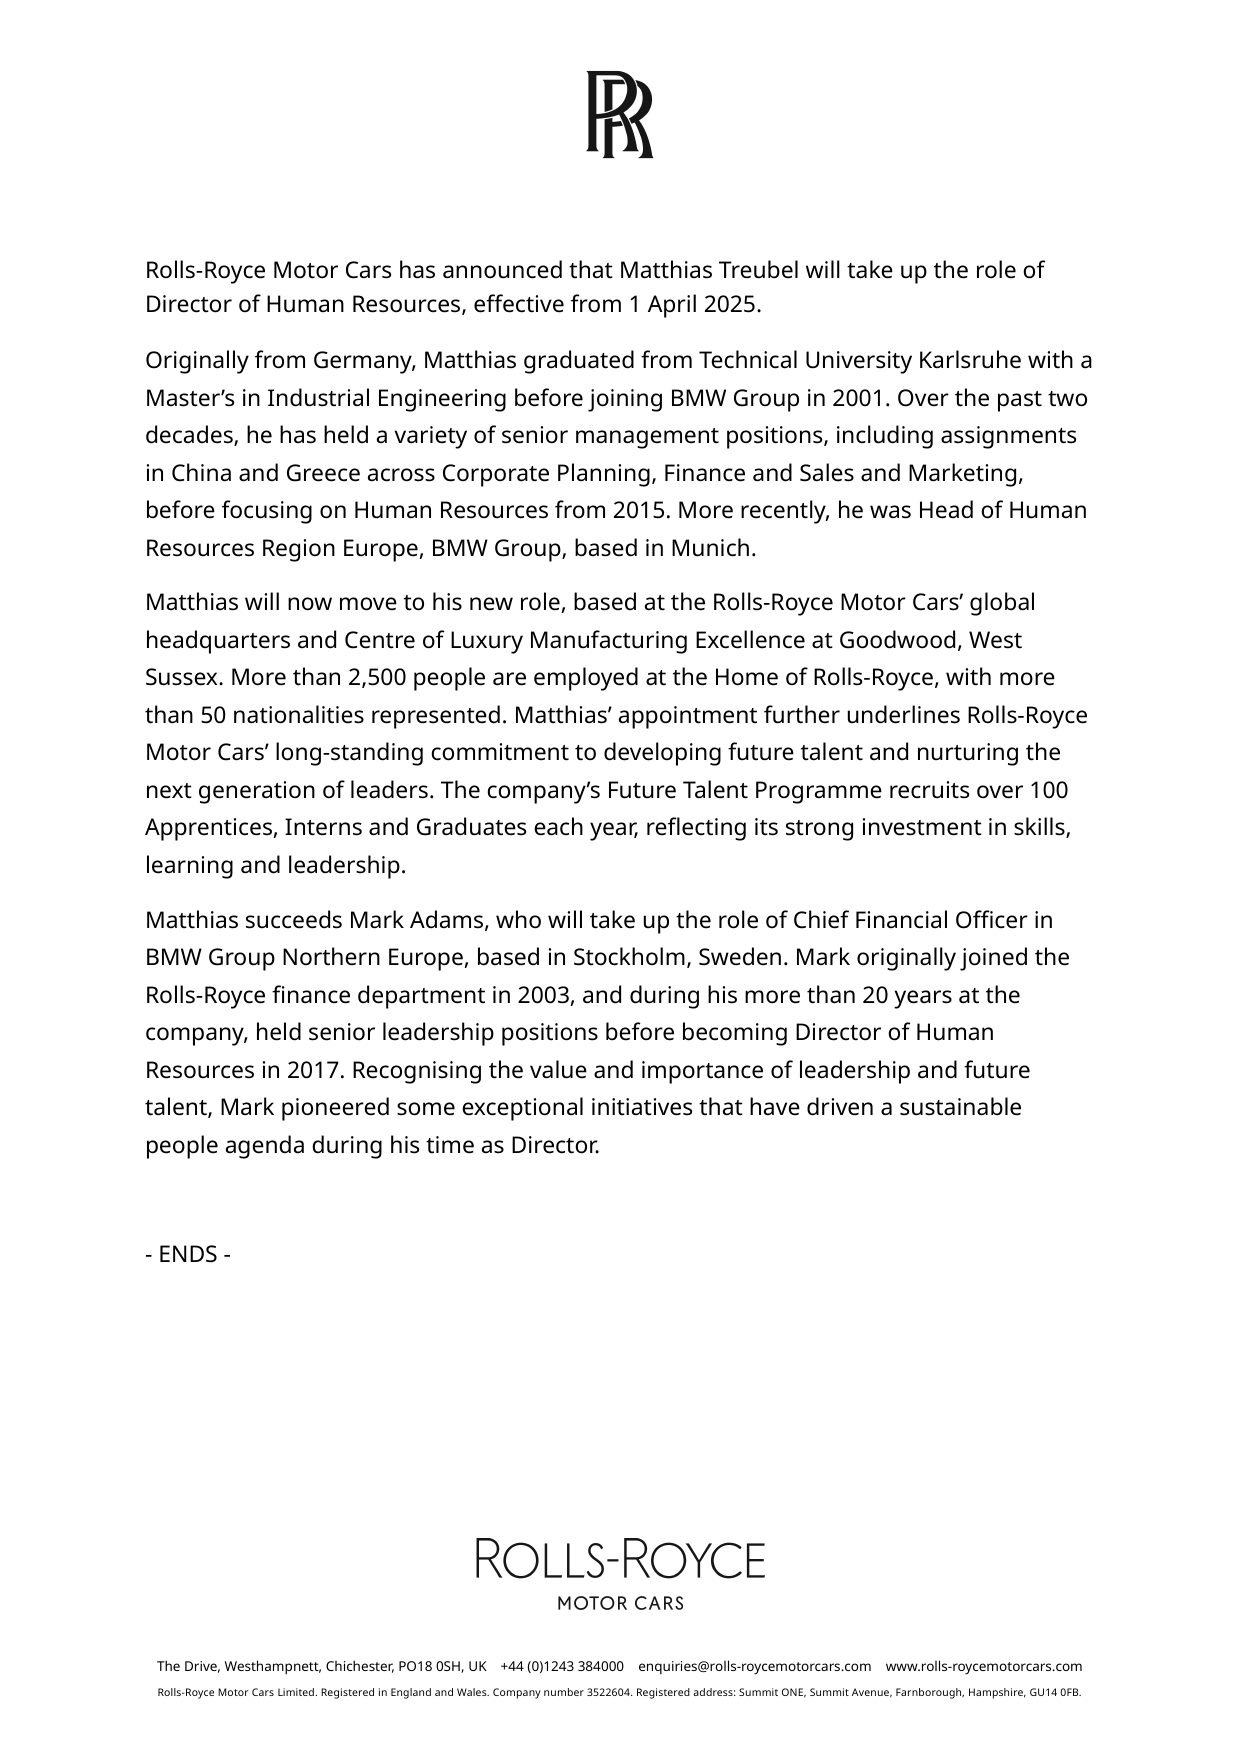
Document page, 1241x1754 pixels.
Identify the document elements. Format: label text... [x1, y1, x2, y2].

picture [586, 70, 654, 159]
text - ENDS - [145, 1232, 1096, 1270]
text Originally from Germany, Matthias graduated from Technical University Karlsruhe with a Master’s in Industrial Engineering before joining BMW Group in 2001. Over the past two decades, he has held a variety of senior management positions, including assignments in China and Greece across Corporate Planning, Finance and Sales and Marketing, before focusing on Human Resources from 2015. More recently, he was Head of Human Resources Region Europe, BMW Group, based in Munich. [145, 339, 1096, 564]
text Matthias will now move to his new role, based at the Rolls-Royce Motor Cars’ global headquarters and Centre of Luxury Manufacturing Excellence at Goodwood, West Sussex. More than 2,500 people are employed at the Home of Rolls-Royce, with more than 50 nationalities represented. Matthias’ appointment further underlines Rolls-Royce Motor Cars’ long-standing commitment to developing future talent and nurturing the next generation of leaders. The company’s Future Talent Programme recruits over 100 Apprentices, Interns and Graduates each year, reflecting its strong investment in skills, learning and leadership. [145, 581, 1096, 881]
text Rolls-Royce Motor Cars has announced that Matthias Treubel will take up the role of Director of Human Resources, effective from 1 April 2025. [145, 254, 1096, 319]
text Matthias succeeds Mark Adams, who will take up the role of Chief Financial Officer in BMW Group Northern Europe, based in Stockholm, Sweden. Mark originally joined the Rolls-Royce finance department in 2003, and during his more than 20 years at the company, held senior leadership positions before becoming Director of Human Resources in 2017. Recognising the value and importance of leadership and future talent, Mark pioneered some exceptional initiatives that have driven a sustainable people agenda during his time as Director. [145, 898, 1096, 1161]
picture [475, 1538, 766, 1611]
